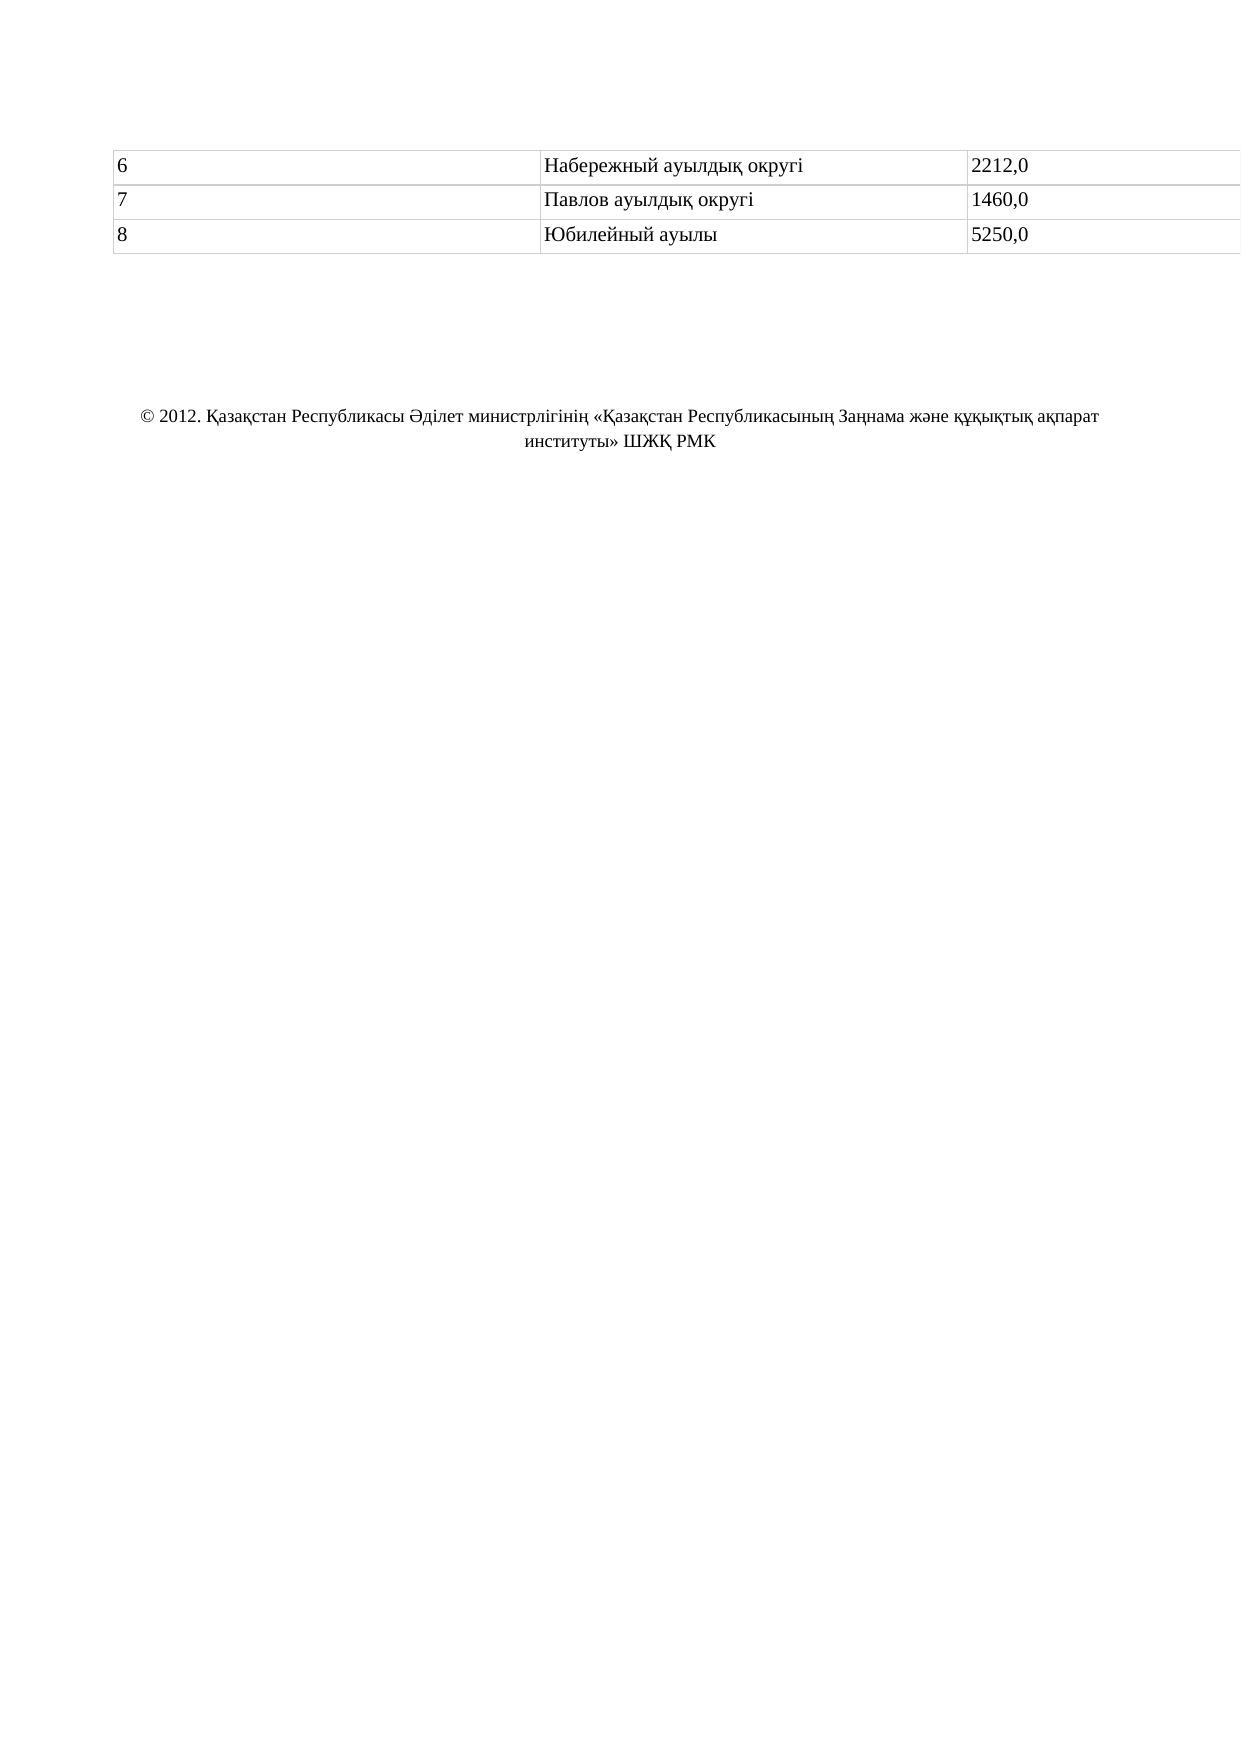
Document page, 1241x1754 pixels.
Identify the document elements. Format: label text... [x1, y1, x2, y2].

table_cell 8 [114, 220, 540, 253]
table_cell 7 [114, 186, 540, 219]
table_cell Юбилейный ауылы [541, 220, 967, 253]
table_cell 1460,0 [968, 186, 1240, 219]
table_cell 5250,0 [968, 220, 1240, 253]
table_cell Павлов ауылдық округi [541, 186, 967, 219]
text © 2012. Қазақстан Республикасы Әділет министрлігінің «Қазақстан Республикасының Заңнама және құқықтық ақпарат институты» ШЖҚ РМК [112, 405, 1128, 452]
table_cell Набережный ауылдық округi [541, 151, 967, 184]
table_cell 6 [114, 151, 540, 184]
table_cell 2212,0 [968, 151, 1240, 184]
